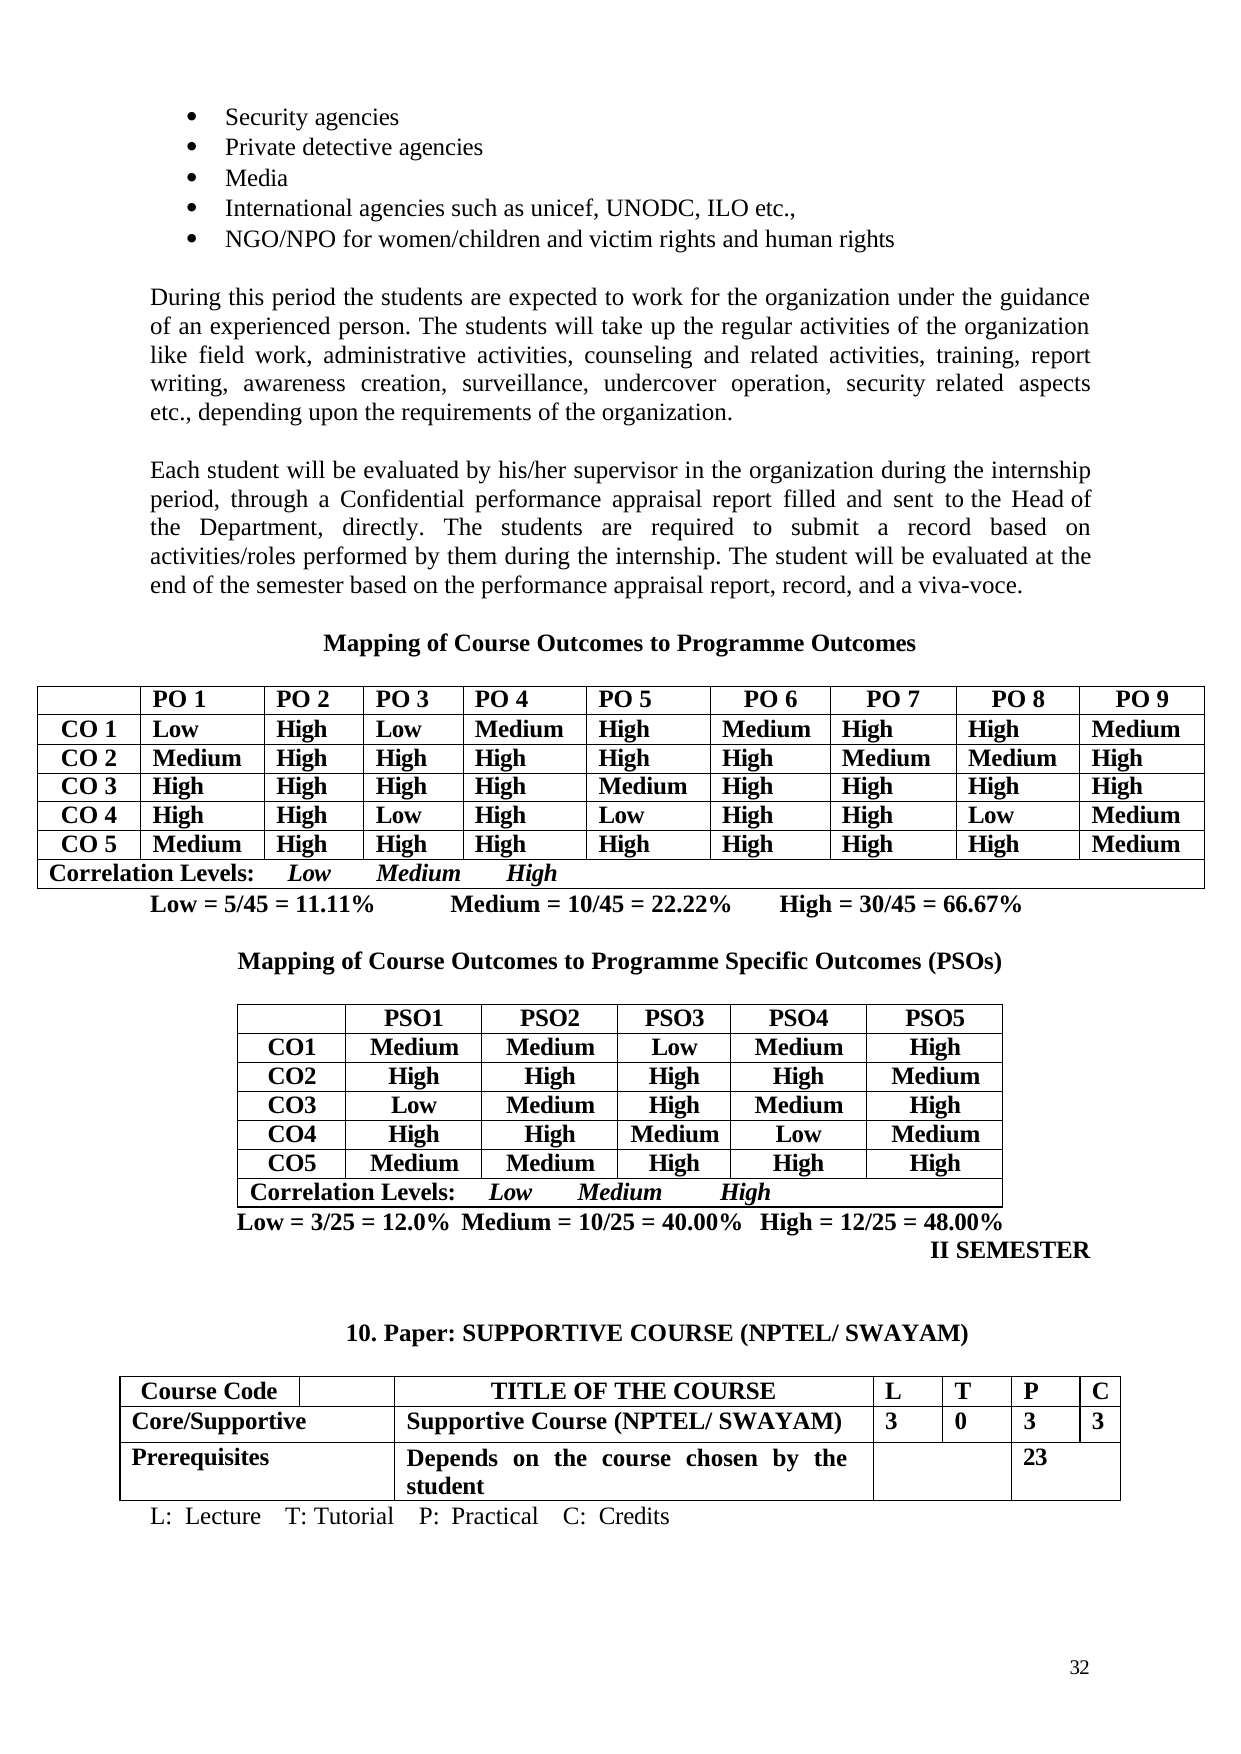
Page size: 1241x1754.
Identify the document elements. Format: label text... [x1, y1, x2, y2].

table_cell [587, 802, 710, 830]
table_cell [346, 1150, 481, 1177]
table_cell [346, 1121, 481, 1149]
table_header PO 2 [265, 687, 363, 714]
text Mapping of Course Outcomes to Programme Specific Outcomes (PSOs) [26, 946, 1214, 975]
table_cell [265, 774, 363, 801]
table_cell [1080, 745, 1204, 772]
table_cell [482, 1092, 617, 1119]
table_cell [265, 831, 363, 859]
subtitle II SEMESTER [25, 1236, 1090, 1264]
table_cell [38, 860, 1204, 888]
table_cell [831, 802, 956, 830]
list Paper: SUPPORTIVE COURSE (NPTEL/ SWAYAM) [346, 1318, 1215, 1347]
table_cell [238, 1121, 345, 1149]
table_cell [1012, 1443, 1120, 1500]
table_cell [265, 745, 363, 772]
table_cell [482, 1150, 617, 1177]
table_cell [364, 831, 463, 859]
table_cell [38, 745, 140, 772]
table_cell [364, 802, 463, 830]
list Security agencies [187, 101, 1215, 131]
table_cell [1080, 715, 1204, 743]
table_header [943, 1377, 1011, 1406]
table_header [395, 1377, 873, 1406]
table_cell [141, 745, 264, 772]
table_cell High [265, 715, 363, 743]
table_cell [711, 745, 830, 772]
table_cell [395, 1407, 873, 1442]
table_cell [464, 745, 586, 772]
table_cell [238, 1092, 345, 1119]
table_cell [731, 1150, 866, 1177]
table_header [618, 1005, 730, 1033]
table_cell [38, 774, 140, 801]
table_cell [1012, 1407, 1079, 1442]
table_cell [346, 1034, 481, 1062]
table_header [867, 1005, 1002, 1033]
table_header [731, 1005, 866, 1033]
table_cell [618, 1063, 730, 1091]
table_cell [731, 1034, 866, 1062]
table_cell CO 1 [38, 715, 140, 743]
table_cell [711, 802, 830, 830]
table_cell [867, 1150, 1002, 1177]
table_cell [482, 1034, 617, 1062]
table_header PO 6 [711, 687, 830, 714]
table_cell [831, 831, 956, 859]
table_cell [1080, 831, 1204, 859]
table_header PO 9 [1080, 687, 1204, 714]
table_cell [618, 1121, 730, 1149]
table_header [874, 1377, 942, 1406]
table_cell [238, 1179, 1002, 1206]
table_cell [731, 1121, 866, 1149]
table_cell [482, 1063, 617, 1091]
table_header PO 1 [141, 687, 264, 714]
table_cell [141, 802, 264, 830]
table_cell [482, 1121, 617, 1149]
table_cell Low [364, 715, 463, 743]
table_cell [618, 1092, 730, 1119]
list Media [187, 162, 1215, 192]
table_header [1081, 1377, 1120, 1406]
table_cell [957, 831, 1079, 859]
text During this period the students are expected to work for the organization under the guidance of an experienced person. The students will take up the regular activities of the organization like field work, administrative activities, counseling and related activities, training, report writing, awareness creation, surveillance, undercover operation, security related aspects etc., depending upon the requirements of the organization. [150, 282, 1091, 426]
table_cell High [831, 715, 956, 743]
table_cell Low [141, 715, 264, 743]
table_header PO 5 [587, 687, 710, 714]
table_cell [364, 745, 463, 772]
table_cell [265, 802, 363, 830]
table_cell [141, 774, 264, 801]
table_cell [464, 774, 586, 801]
list Private detective agencies [187, 131, 1215, 162]
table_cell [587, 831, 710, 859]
table_header PO 4 [464, 687, 586, 714]
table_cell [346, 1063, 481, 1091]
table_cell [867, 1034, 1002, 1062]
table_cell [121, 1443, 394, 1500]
table_cell Medium [711, 715, 830, 743]
text L: Lecture T: Tutorial P: Practical C: Credits [150, 1501, 1215, 1530]
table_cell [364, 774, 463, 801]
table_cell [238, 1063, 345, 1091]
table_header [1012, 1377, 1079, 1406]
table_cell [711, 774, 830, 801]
table_cell High [957, 715, 1079, 743]
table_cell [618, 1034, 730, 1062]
text Each student will be evaluated by his/her supervisor in the organization during the internship period, through a Confidential performance appraisal report filled and sent to the Head of the Department, directly. The students are required to submit a record based on activities/roles performed by them during the internship. The student will be evaluated at the end of the semester based on the performance appraisal report, record, and a viva-voce. [150, 455, 1092, 599]
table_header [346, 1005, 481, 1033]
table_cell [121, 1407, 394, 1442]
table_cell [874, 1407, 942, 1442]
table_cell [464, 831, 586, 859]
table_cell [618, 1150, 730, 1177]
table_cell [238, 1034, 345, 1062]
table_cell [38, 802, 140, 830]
table_header PO 7 [831, 687, 956, 714]
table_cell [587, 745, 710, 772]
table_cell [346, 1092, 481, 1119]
text Mapping of Course Outcomes to Programme Outcomes [26, 628, 1214, 657]
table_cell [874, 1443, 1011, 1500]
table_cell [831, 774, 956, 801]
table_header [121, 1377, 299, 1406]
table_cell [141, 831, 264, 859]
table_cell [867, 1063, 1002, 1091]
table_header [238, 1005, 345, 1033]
table_header PO 8 [957, 687, 1079, 714]
table_cell Medium [464, 715, 586, 743]
table_header PO 3 [364, 687, 463, 714]
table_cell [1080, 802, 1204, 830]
text Low = 3/25 = 12.0% Medium = 10/25 = 40.00% High = 12/25 = 48.00% [26, 1207, 1215, 1236]
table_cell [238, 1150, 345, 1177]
list International agencies such as unicef, UNODC, ILO etc., [187, 192, 1215, 223]
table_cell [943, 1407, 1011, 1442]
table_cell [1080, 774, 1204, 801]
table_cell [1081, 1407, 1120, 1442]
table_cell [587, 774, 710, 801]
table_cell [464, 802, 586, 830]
table_cell High [587, 715, 710, 743]
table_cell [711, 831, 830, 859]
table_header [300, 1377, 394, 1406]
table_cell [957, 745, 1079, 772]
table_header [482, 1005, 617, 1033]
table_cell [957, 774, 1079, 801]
text Low = 5/45 = 11.11% Medium = 10/45 = 22.22% High = 30/45 = 66.67% [150, 889, 1215, 917]
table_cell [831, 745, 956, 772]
table_header [38, 687, 140, 714]
list NGO/NPO for women/children and victim rights and human rights [187, 223, 1215, 253]
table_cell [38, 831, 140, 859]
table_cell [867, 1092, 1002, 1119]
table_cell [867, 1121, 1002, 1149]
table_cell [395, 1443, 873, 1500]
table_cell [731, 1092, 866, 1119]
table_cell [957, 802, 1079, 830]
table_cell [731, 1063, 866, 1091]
